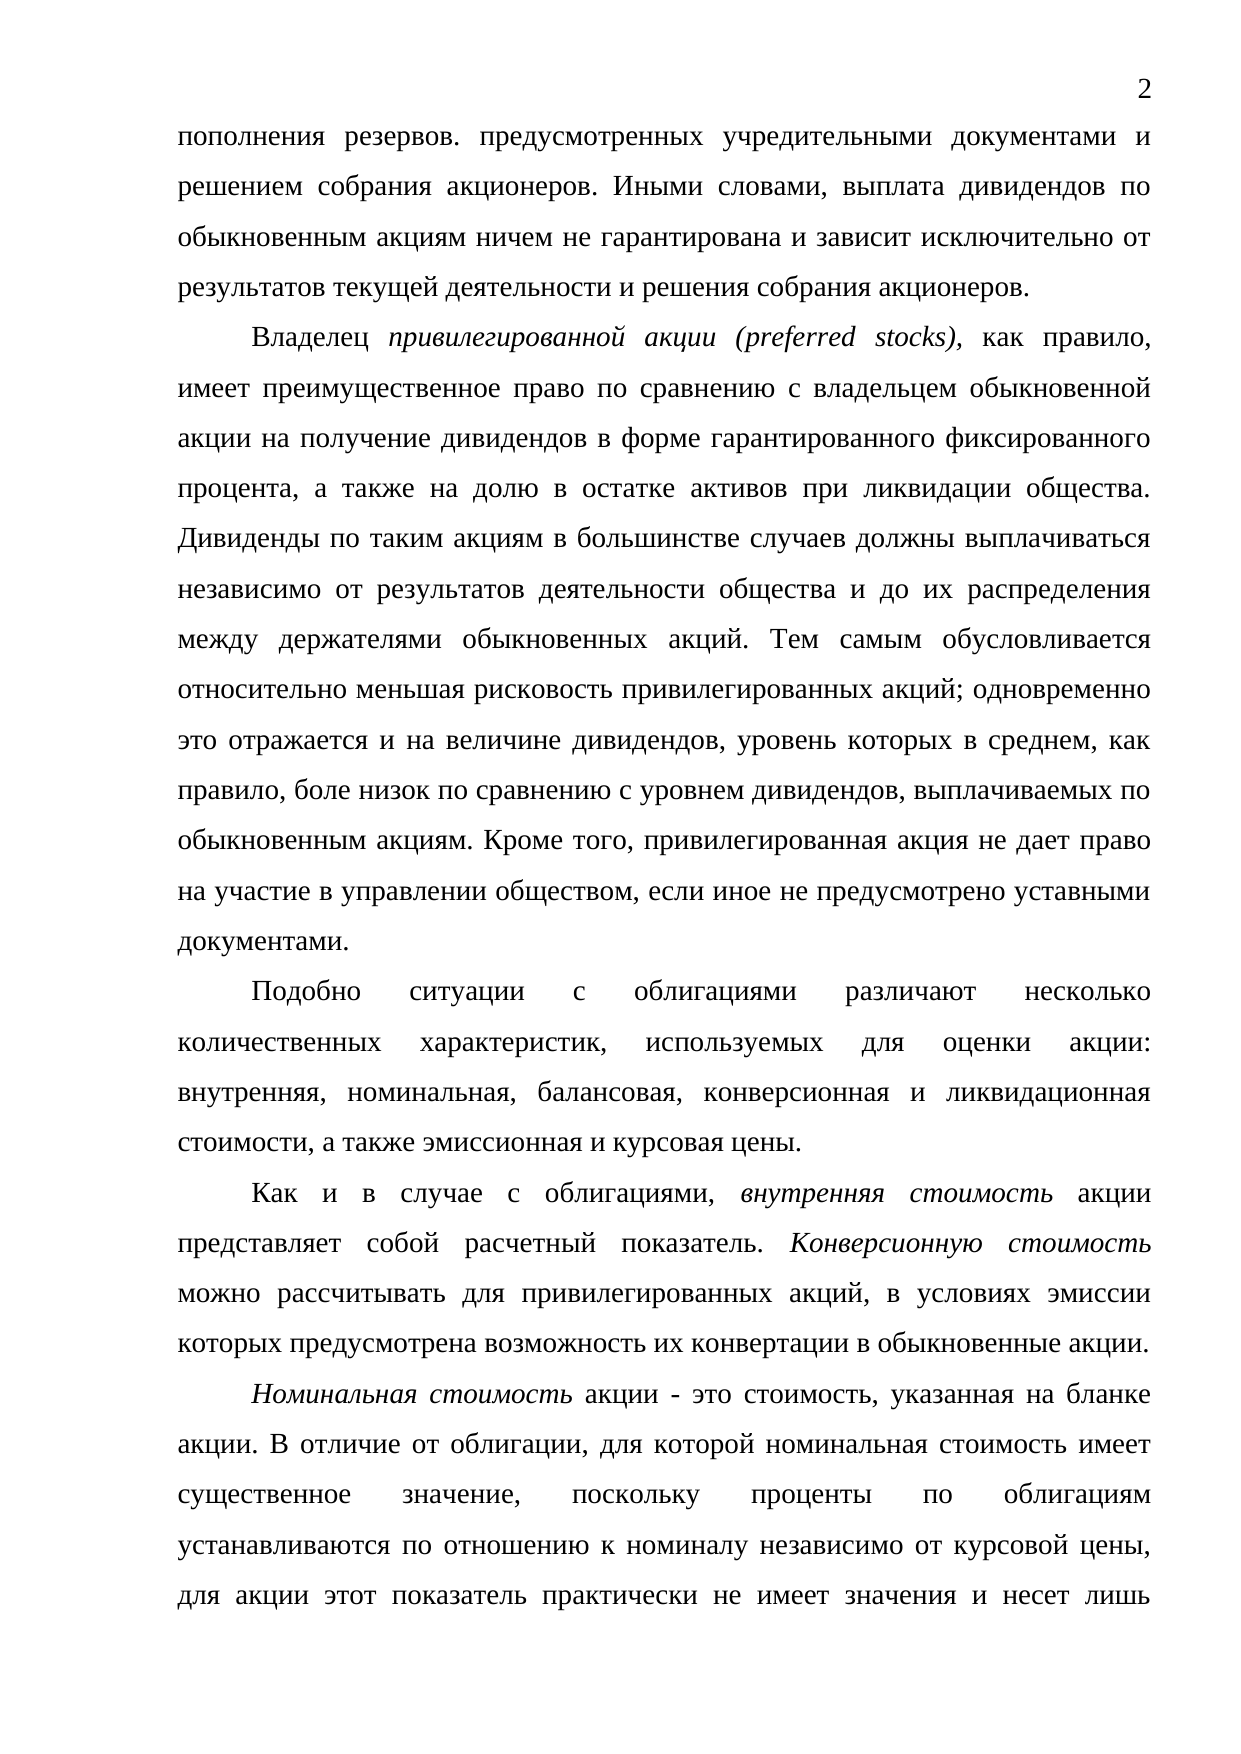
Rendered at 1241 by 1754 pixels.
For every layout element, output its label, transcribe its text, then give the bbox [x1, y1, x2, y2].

text Как и в случае с облигациями, внутренняя стоимость акции представляет собой расчетный показатель. Конверсионную стоимость можно рассчитывать для привилегированных акций, в условиях эмиссии которых предусмотрена возможность их конвертации в обыкновенные акции. [177, 1175, 1152, 1359]
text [177, 1376, 1152, 1611]
text Подобно ситуации с облигациями различают несколько количественных характеристик, используемых для оценки акции: внутренняя, номинальная, балансовая, конверсионная и ликвидационная стоимости, а также эмиссионная и курсовая цены. [177, 973, 1152, 1158]
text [177, 118, 1152, 303]
text Владелец привилегированной акции (preferred stocks), как правило, имеет преимущественное право по сравнению с владельцем обыкновенной акции на получение дивидендов в форме гарантированного фиксированного процента, а также на долю в остатке активов при ликвидации общества. Дивиденды по таким акциям в большинстве случаев должны выплачиваться независимо от результатов деятельности общества и до их распределения между держателями обыкновенных акций. Тем самым обусловливается относительно меньшая рисковость привилегированных акций; одновременно это отражается и на величине дивидендов, уровень которых в среднем, как правило, боле низок по сравнению с уровнем дивидендов, выплачиваемых по обыкновенным акциям. Кроме того, привилегированная акция не дает право на участие в управлении обществом, если иное не предусмотрено уставными документами. [177, 319, 1152, 957]
